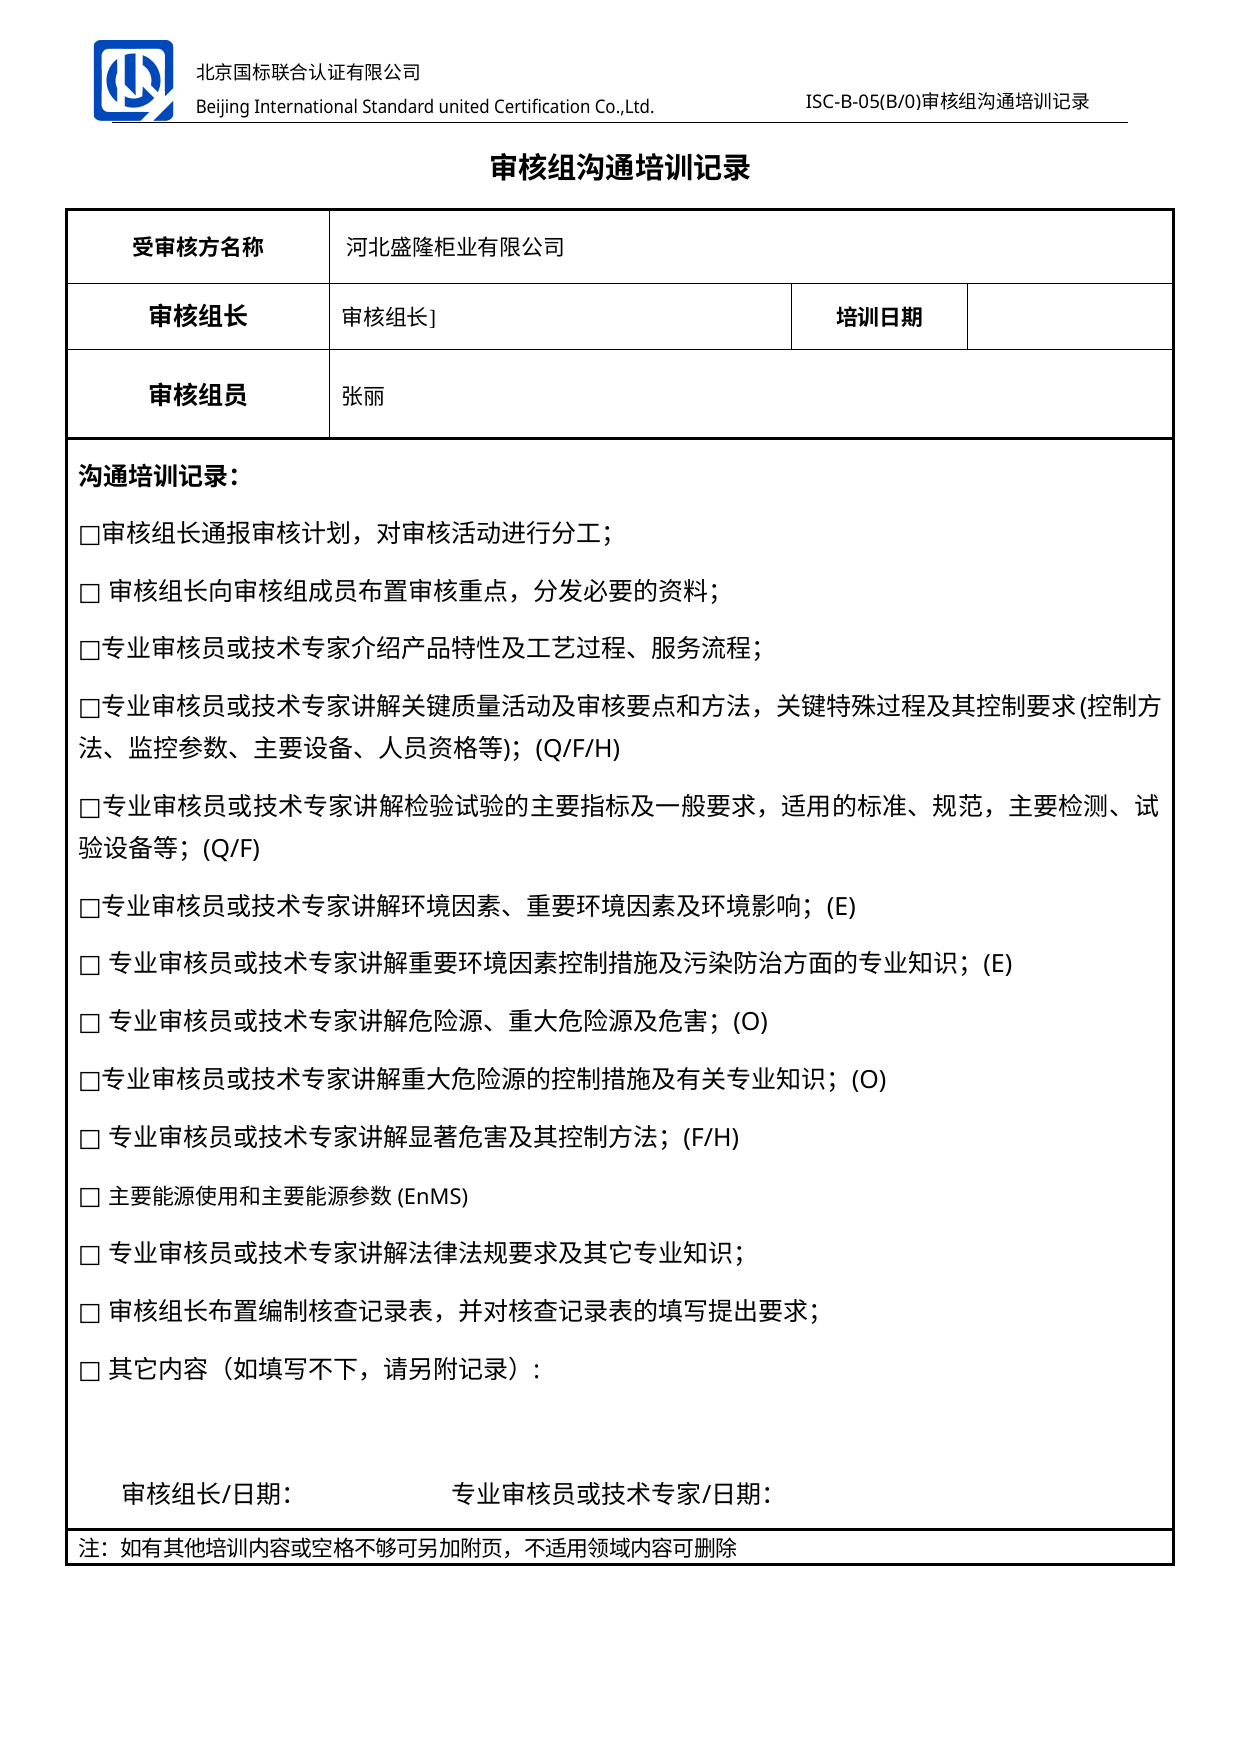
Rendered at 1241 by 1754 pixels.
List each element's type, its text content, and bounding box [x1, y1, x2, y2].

table_cell [968, 284, 1172, 349]
table_header 河北盛隆柜业有限公司 [330, 211, 1172, 282]
table_cell 审核组长 [68, 284, 329, 349]
text 审核组沟通培训记录 [112, 144, 1128, 186]
table_cell 注：如有其他培训内容或空格不够可另加附页，不适用领域内容可删除 [68, 1531, 1172, 1563]
table_cell 沟通培训记录： □审核组长通报审核计划，对审核活动进行分工； □ 审核组长向审核组成员布置审核重点，分发必要的资料； □专业审核员或技术专家介绍产品特性及工艺过程、服务流程； □专业审核员或技术专家讲解关键质量活动及审核要点和方法，关键特殊过程及其控制要求(控制方法、监控参数、主要设备、人员资格等)；(Q/F/H) □专业审核员或技术专家讲解检验试验的主要指标及一般要求，适用的标准、规范，主要检测、试验设备等；(Q/F) □专业审核员或技术专家讲解环境因素、重要环境因素及环境影响；(E) □ 专业审核员或技术专家讲解重要环境因素控制措施及污染防治方面的专业知识；(E) □ 专业审核员或技术专家讲解危险源、重大危险源及危害；(O) □专业审核员或技术专家讲解重大危险源的控制措施及有关专业知识；(O) □ 专业审核员或技术专家讲解显著危害及其控制方法；(F/H) □ 主要能源使用和主要能源参数 (EnMS) □ 专业审核员或技术专家讲解法律法规要求及其它专业知识； □ 审核组长布置编制核查记录表，并对核查记录表的填写提出要求； □ 其它内容（如填写不下，请另附记录）: 审核组长/日期： 专业审核员或技术专家/日期： [68, 440, 1172, 1528]
table_header 受审核方名称 [68, 211, 329, 282]
table_cell 培训日期 [792, 284, 967, 349]
table_cell 张丽 [330, 350, 1172, 437]
table_cell 审核组长] [330, 284, 791, 349]
picture [93, 40, 174, 121]
table_cell 审核组员 [68, 350, 329, 437]
